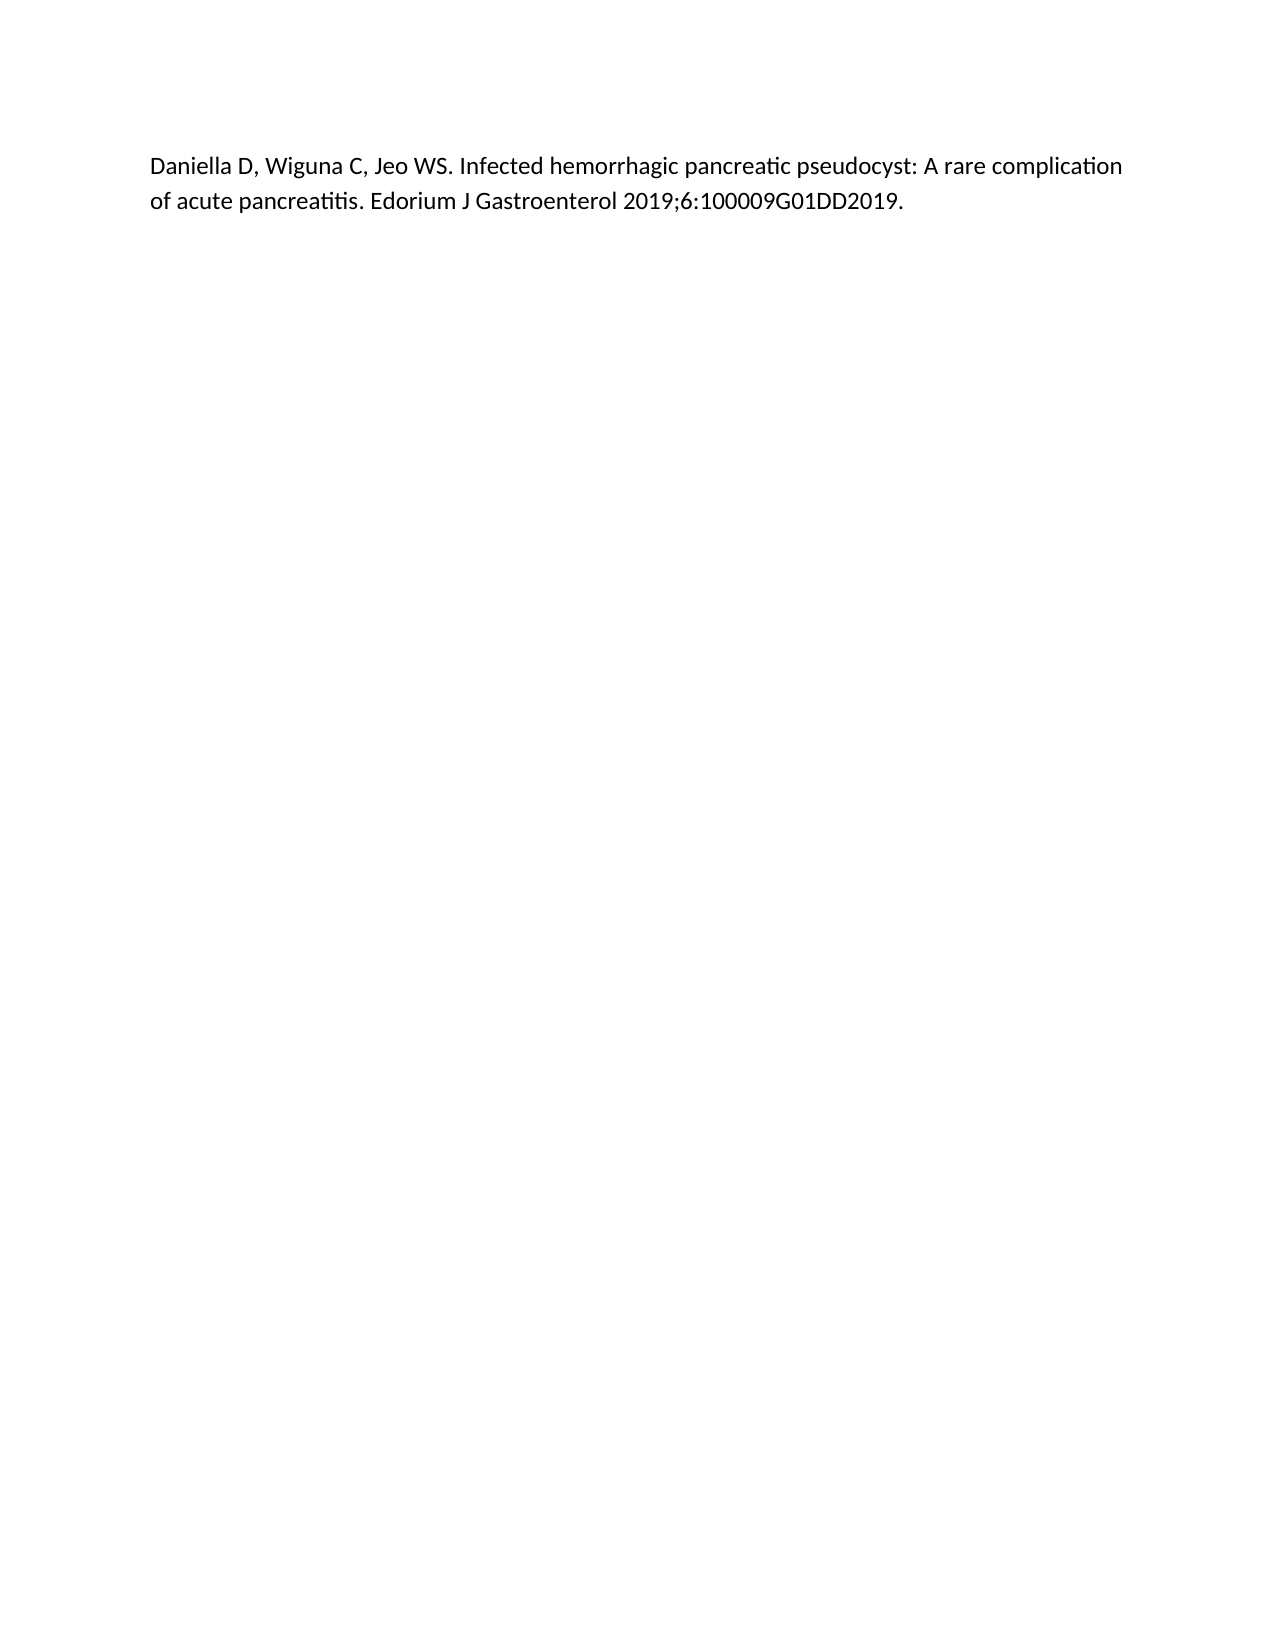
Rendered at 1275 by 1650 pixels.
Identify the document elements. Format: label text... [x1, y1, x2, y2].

text Daniella D, Wiguna C, Jeo WS. Infected hemorrhagic pancreatic pseudocyst: A rare complication of acute pancreatitis. Edorium J Gastroenterol 2019;6:100009G01DD2019. [150, 150, 1125, 216]
